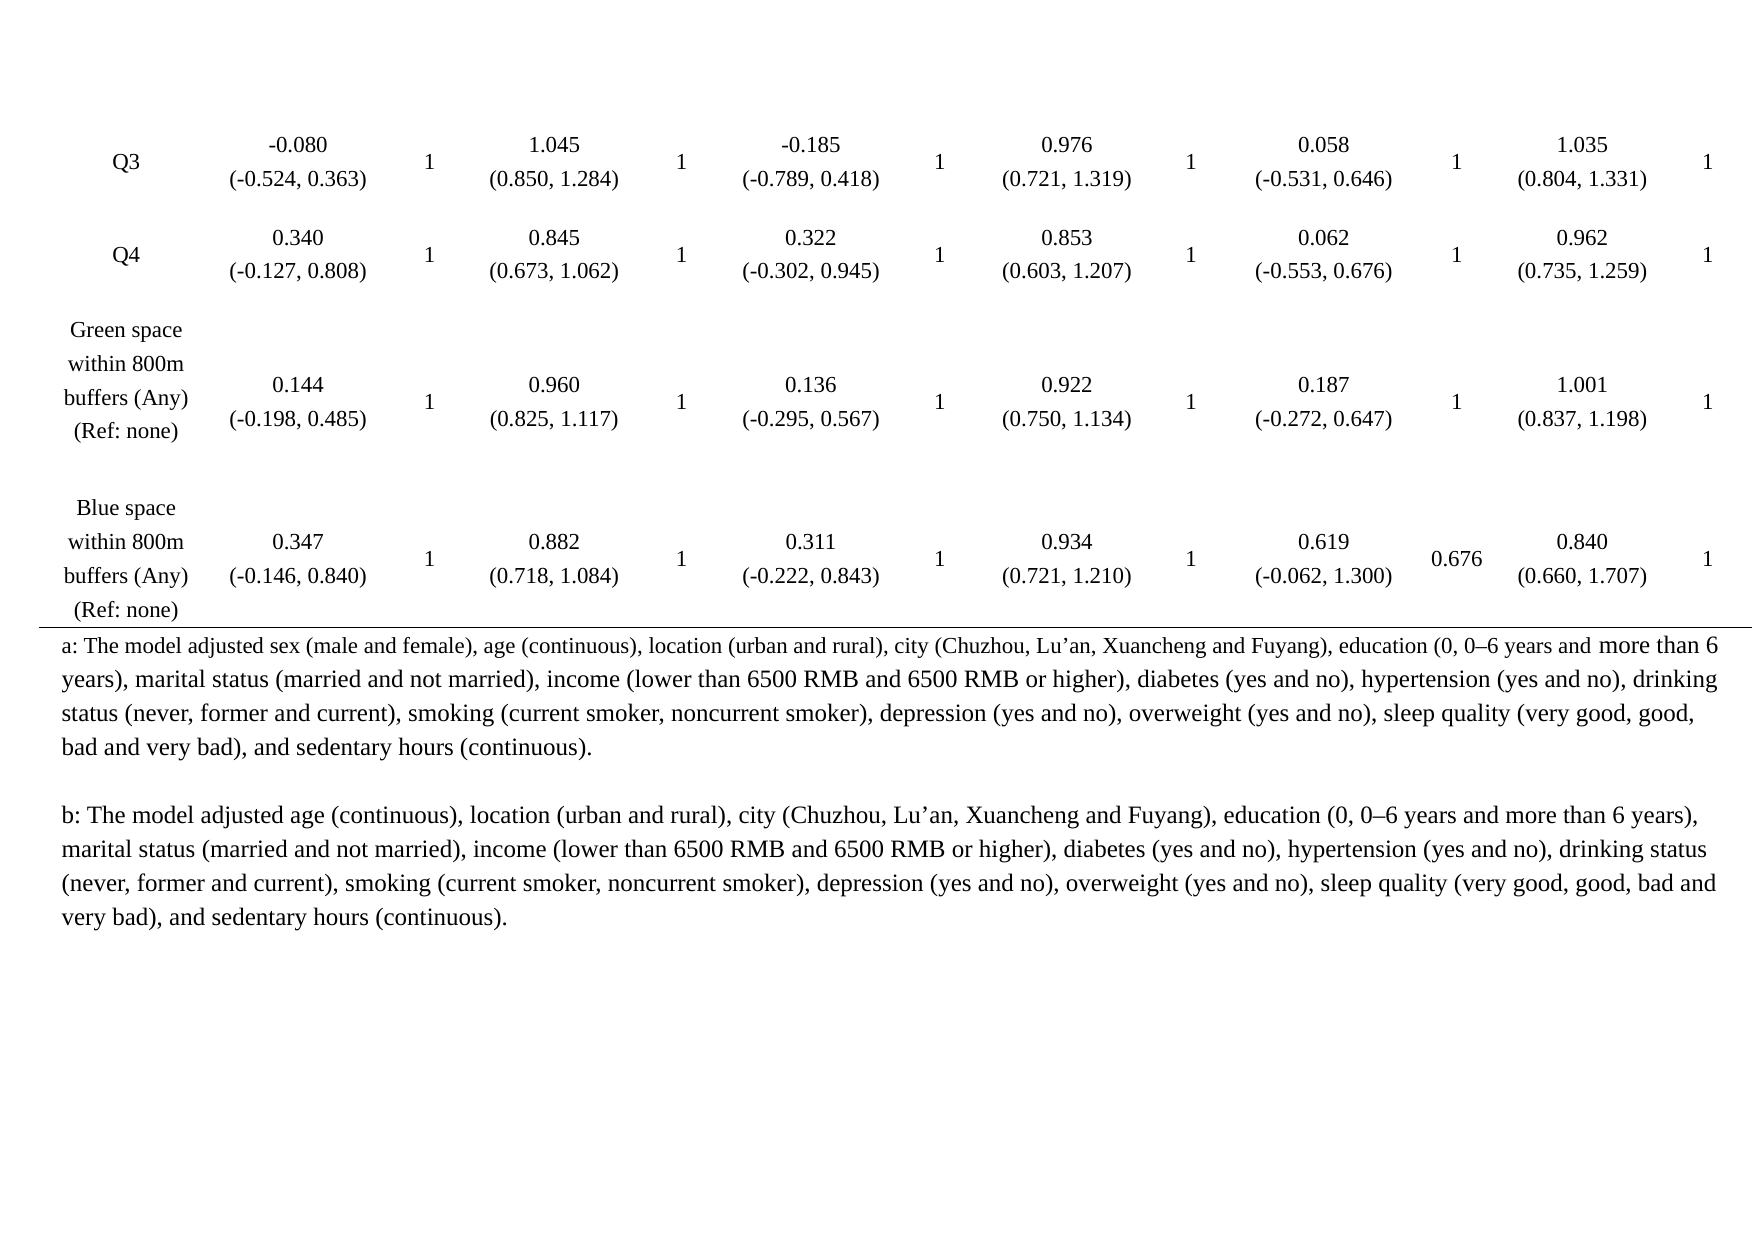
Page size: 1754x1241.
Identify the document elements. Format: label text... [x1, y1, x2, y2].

table_cell 0.144 (-0.198, 0.485) [213, 312, 383, 491]
table_cell 1 [1412, 128, 1501, 196]
table_cell 0.058 (-0.531, 0.646) [1235, 128, 1412, 196]
table_cell Q3 [39, 128, 213, 196]
table_cell 1.035 (0.804, 1.331) [1501, 128, 1663, 196]
table_cell 1.001 (0.837, 1.198) [1501, 312, 1663, 491]
table_cell 0.962 (0.735, 1.259) [1501, 196, 1663, 312]
table_cell 1 [633, 312, 729, 491]
table_cell 0.845 (0.673, 1.062) [475, 196, 633, 312]
table_cell 0.347 (-0.146, 0.840) [213, 491, 383, 627]
table_cell 0.976 (0.721, 1.319) [987, 128, 1147, 196]
table_cell Q4 [39, 196, 213, 312]
table_cell 1 [1412, 196, 1501, 312]
table_cell 1 [1663, 196, 1752, 312]
table_cell 0.960 (0.825, 1.117) [475, 312, 633, 491]
table_cell 1.045 (0.850, 1.284) [475, 128, 633, 196]
table_cell 1 [1147, 128, 1235, 196]
table_cell 0.882 (0.718, 1.084) [475, 491, 633, 627]
table_cell 1 [892, 491, 987, 627]
table_cell 1 [892, 312, 987, 491]
table_cell 0.934 (0.721, 1.210) [987, 491, 1147, 627]
table_cell 1 [633, 491, 729, 627]
text b: The model adjusted age (continuous), location (urban and rural), city (Chuzhou, Lu’an, Xuancheng and Fuyang), education (0, 0–6 years and more than 6 years), marital status (married and not married), income (lower than 6500 RMB and 6500 RMB or higher), diabetes (yes and no), hypertension (yes and no), drinking status (never, former and current), smoking (current smoker, noncurrent smoker), depression (yes and no), overweight (yes and no), sleep quality (very good, good, bad and very bad), and sedentary hours (continuous). [61, 797, 1730, 933]
text a: The model adjusted sex (male and female), age (continuous), location (urban and rural), city (Chuzhou, Lu’an, Xuancheng and Fuyang), education (0, 0–6 years and more than 6 years), marital status (married and not married), income (lower than 6500 RMB and 6500 RMB or higher), diabetes (yes and no), hypertension (yes and no), drinking status (never, former and current), smoking (current smoker, noncurrent smoker), depression (yes and no), overweight (yes and no), sleep quality (very good, good, bad and very bad), and sedentary hours (continuous). [61, 628, 1730, 763]
table_cell Blue space within 800m buffers (Any) (Ref: none) [39, 491, 213, 627]
table_cell 0.922 (0.750, 1.134) [987, 312, 1147, 491]
table_cell 1 [1412, 312, 1501, 491]
table_cell 1 [1147, 312, 1235, 491]
table_cell 1 [383, 196, 475, 312]
table_cell 0.322 (-0.302, 0.945) [730, 196, 892, 312]
table_cell 1 [892, 196, 987, 312]
table_cell 1 [1147, 491, 1235, 627]
table_cell 1 [633, 128, 729, 196]
table_cell 1 [1663, 128, 1752, 196]
table_cell 1 [1147, 196, 1235, 312]
table_cell 0.136 (-0.295, 0.567) [730, 312, 892, 491]
table_cell 1 [383, 491, 475, 627]
table_cell 0.340 (-0.127, 0.808) [213, 196, 383, 312]
table_cell 1 [1663, 312, 1752, 491]
table_cell Green space within 800m buffers (Any) (Ref: none) [39, 312, 213, 491]
table_cell 1 [892, 128, 987, 196]
table_cell 0.619 (-0.062, 1.300) [1235, 491, 1412, 627]
table_cell 1 [383, 128, 475, 196]
table_cell 1 [633, 196, 729, 312]
table_cell 0.840 (0.660, 1.707) [1501, 491, 1663, 627]
table_cell -0.185 (-0.789, 0.418) [730, 128, 892, 196]
table_cell -0.080 (-0.524, 0.363) [213, 128, 383, 196]
table_cell 0.187 (-0.272, 0.647) [1235, 312, 1412, 491]
table_cell 0.311 (-0.222, 0.843) [730, 491, 892, 627]
table_cell 0.676 [1412, 491, 1501, 627]
table_cell 0.062 (-0.553, 0.676) [1235, 196, 1412, 312]
table_cell 0.853 (0.603, 1.207) [987, 196, 1147, 312]
table_cell 1 [1663, 491, 1752, 627]
table_cell 1 [383, 312, 475, 491]
